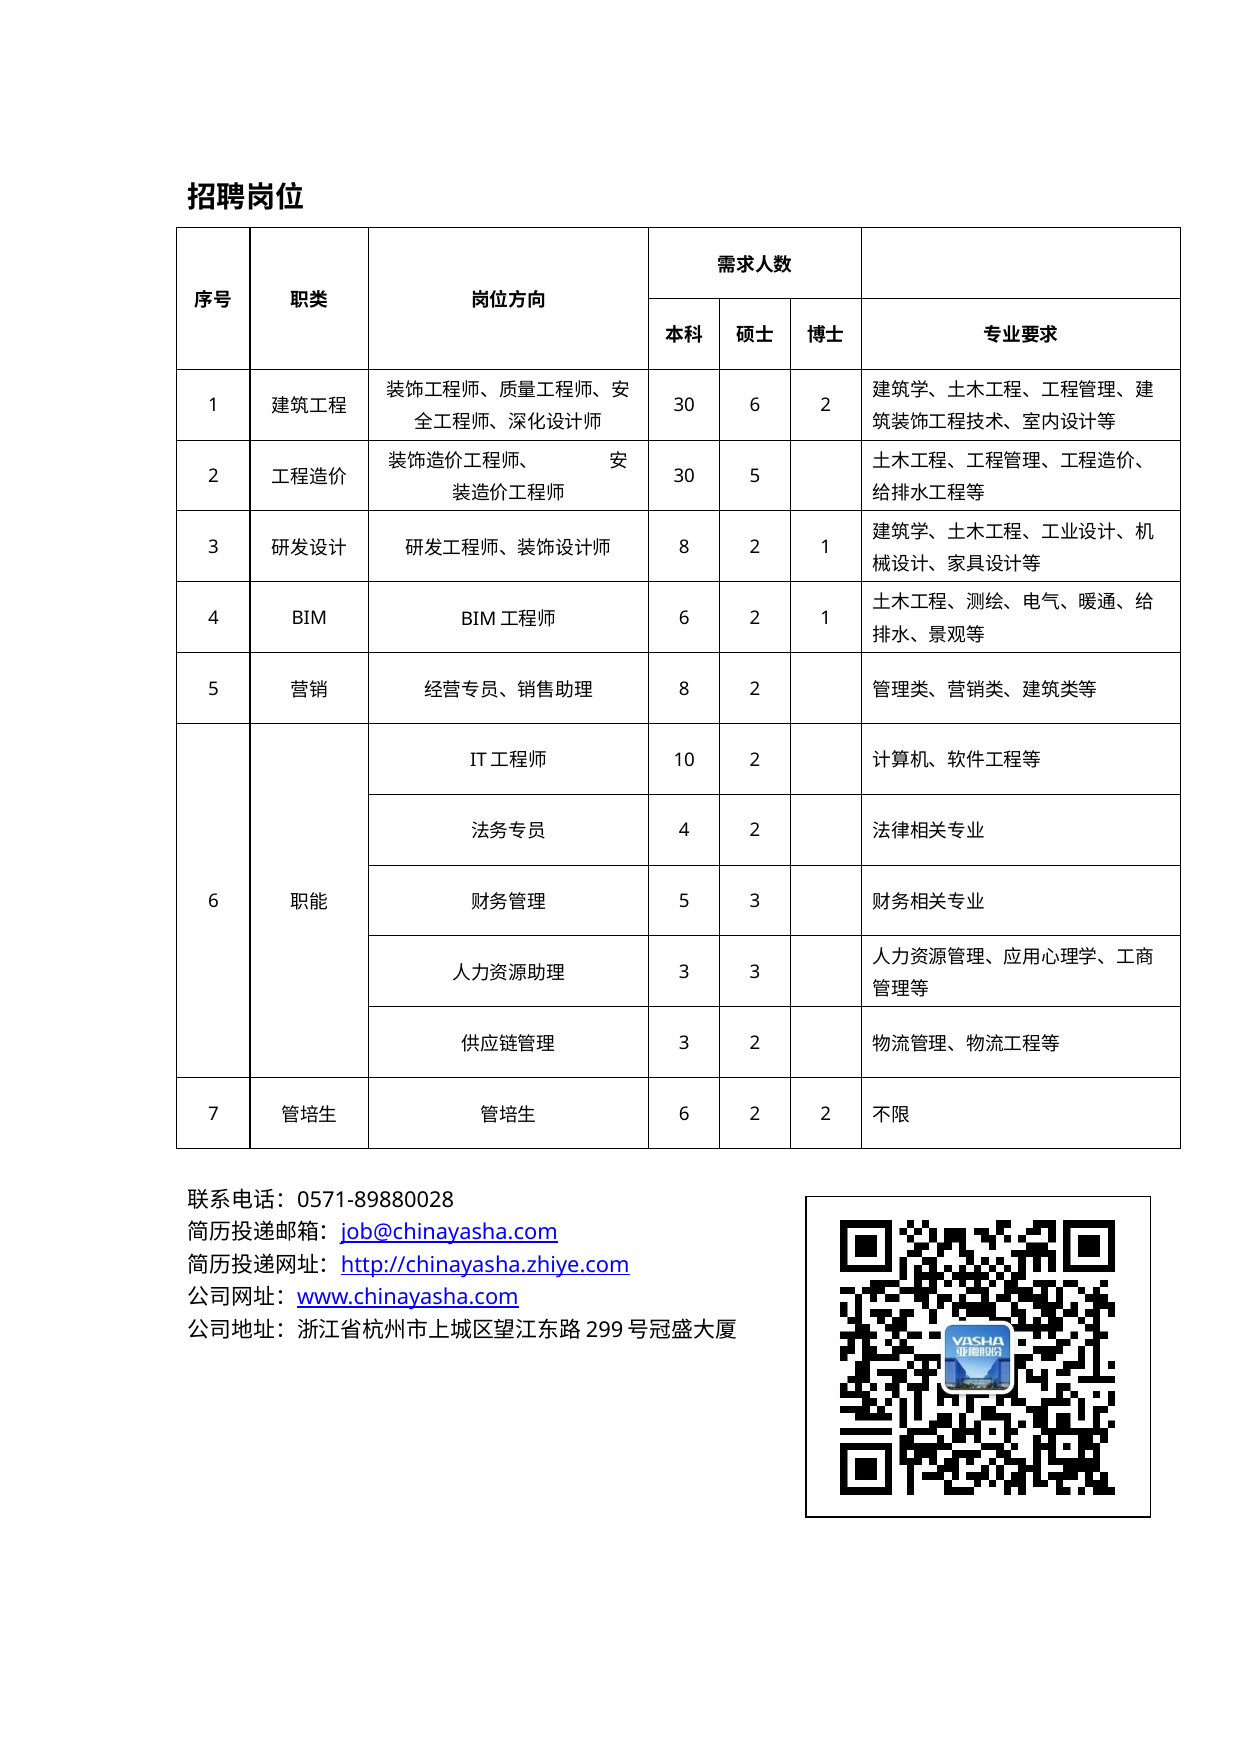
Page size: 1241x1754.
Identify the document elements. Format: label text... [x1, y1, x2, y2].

table_cell 财务管理 [369, 866, 648, 935]
table_header [862, 228, 1180, 298]
table_cell 建筑学、土木工程、工程管理、建筑装饰工程技术、室内设计等 [862, 370, 1180, 439]
table_cell 建筑学、土木工程、工业设计、机械设计、家具设计等 [862, 511, 1180, 581]
table_cell 3 [177, 511, 249, 581]
table_cell 2 [720, 1007, 790, 1077]
table_cell 博士 [791, 299, 861, 369]
table_cell 营销 [251, 653, 368, 723]
table_cell 3 [720, 936, 790, 1006]
table_header 职类 [251, 228, 368, 369]
table_cell 6 [649, 582, 719, 652]
table_cell 3 [649, 936, 719, 1006]
table_cell 2 [177, 441, 249, 510]
table_cell 管培生 [369, 1078, 648, 1148]
table_cell 计算机、软件工程等 [862, 724, 1180, 794]
table_cell 装饰造价工程师、 安装造价工程师 [369, 441, 648, 510]
text 简历投递邮箱：job@chinayasha.com [187, 1214, 805, 1246]
table_cell [791, 653, 861, 723]
table_cell 5 [177, 653, 249, 723]
table_header 需求人数 [649, 228, 861, 298]
table_cell 1 [177, 370, 249, 439]
table_cell 专业要求 [862, 299, 1180, 369]
table_cell 法务专员 [369, 795, 648, 864]
table_cell 财务相关专业 [862, 866, 1180, 935]
table_cell 2 [791, 1078, 861, 1148]
table_cell 不限 [862, 1078, 1180, 1148]
table_cell 2 [720, 1078, 790, 1148]
table_cell BIM工程师 [369, 582, 648, 652]
table_cell 30 [649, 441, 719, 510]
table_cell 建筑工程 [251, 370, 368, 439]
table_cell 法律相关专业 [862, 795, 1180, 864]
table_cell 4 [177, 582, 249, 652]
table_cell 7 [177, 1078, 249, 1148]
table_cell 本科 [649, 299, 719, 369]
table_cell 管理类、营销类、建筑类等 [862, 653, 1180, 723]
table_cell [791, 1007, 861, 1077]
table_cell 物流管理、物流工程等 [862, 1007, 1180, 1077]
table_cell 工程造价 [251, 441, 368, 510]
table_header 岗位方向 [369, 228, 648, 369]
text 公司网址：www.chinayasha.com [187, 1279, 805, 1311]
table_cell 6 [649, 1078, 719, 1148]
table_cell 人力资源助理 [369, 936, 648, 1006]
table_cell BIM [251, 582, 368, 652]
table_cell IT工程师 [369, 724, 648, 794]
table_cell 3 [649, 1007, 719, 1077]
text 招聘岗位 [187, 162, 1053, 227]
table_cell 10 [649, 724, 719, 794]
table_cell 研发设计 [251, 511, 368, 581]
table_cell 2 [720, 724, 790, 794]
table_cell [791, 795, 861, 864]
table_cell 研发工程师、装饰设计师 [369, 511, 648, 581]
table_cell 5 [720, 441, 790, 510]
text 简历投递网址：http://chinayasha.zhiye.com [187, 1246, 805, 1279]
table_cell 8 [649, 511, 719, 581]
table_cell 管培生 [251, 1078, 368, 1148]
table_cell 2 [720, 795, 790, 864]
table_cell 土木工程、测绘、电气、暖通、给排水、景观等 [862, 582, 1180, 652]
table_cell 2 [720, 582, 790, 652]
table_cell 2 [720, 653, 790, 723]
table_cell 经营专员、销售助理 [369, 653, 648, 723]
table_cell [791, 724, 861, 794]
picture [821, 1204, 1136, 1510]
table_cell 2 [720, 511, 790, 581]
table_cell 职能 [251, 724, 368, 1077]
table_cell 30 [649, 370, 719, 439]
table_cell 5 [649, 866, 719, 935]
table_cell 硕士 [720, 299, 790, 369]
table_cell 3 [720, 866, 790, 935]
text 联系电话：0571-89880028 [187, 1181, 1053, 1214]
table_cell 装饰工程师、质量工程师、安全工程师、深化设计师 [369, 370, 648, 439]
table_cell 人力资源管理、应用心理学、工商管理等 [862, 936, 1180, 1006]
table_cell 1 [791, 511, 861, 581]
table_cell [791, 866, 861, 935]
table_cell 4 [649, 795, 719, 864]
table_cell 供应链管理 [369, 1007, 648, 1077]
table_header 序号 [177, 228, 249, 369]
table_cell 土木工程、工程管理、工程造价、给排水工程等 [862, 441, 1180, 510]
table_cell 6 [177, 724, 249, 1077]
table_cell [791, 936, 861, 1006]
table_cell 1 [791, 582, 861, 652]
table_cell 8 [649, 653, 719, 723]
table_cell 2 [791, 370, 861, 439]
text 公司地址：浙江省杭州市上城区望江东路299号冠盛大厦 [187, 1311, 805, 1344]
table_cell [791, 441, 861, 510]
table_cell 6 [720, 370, 790, 439]
